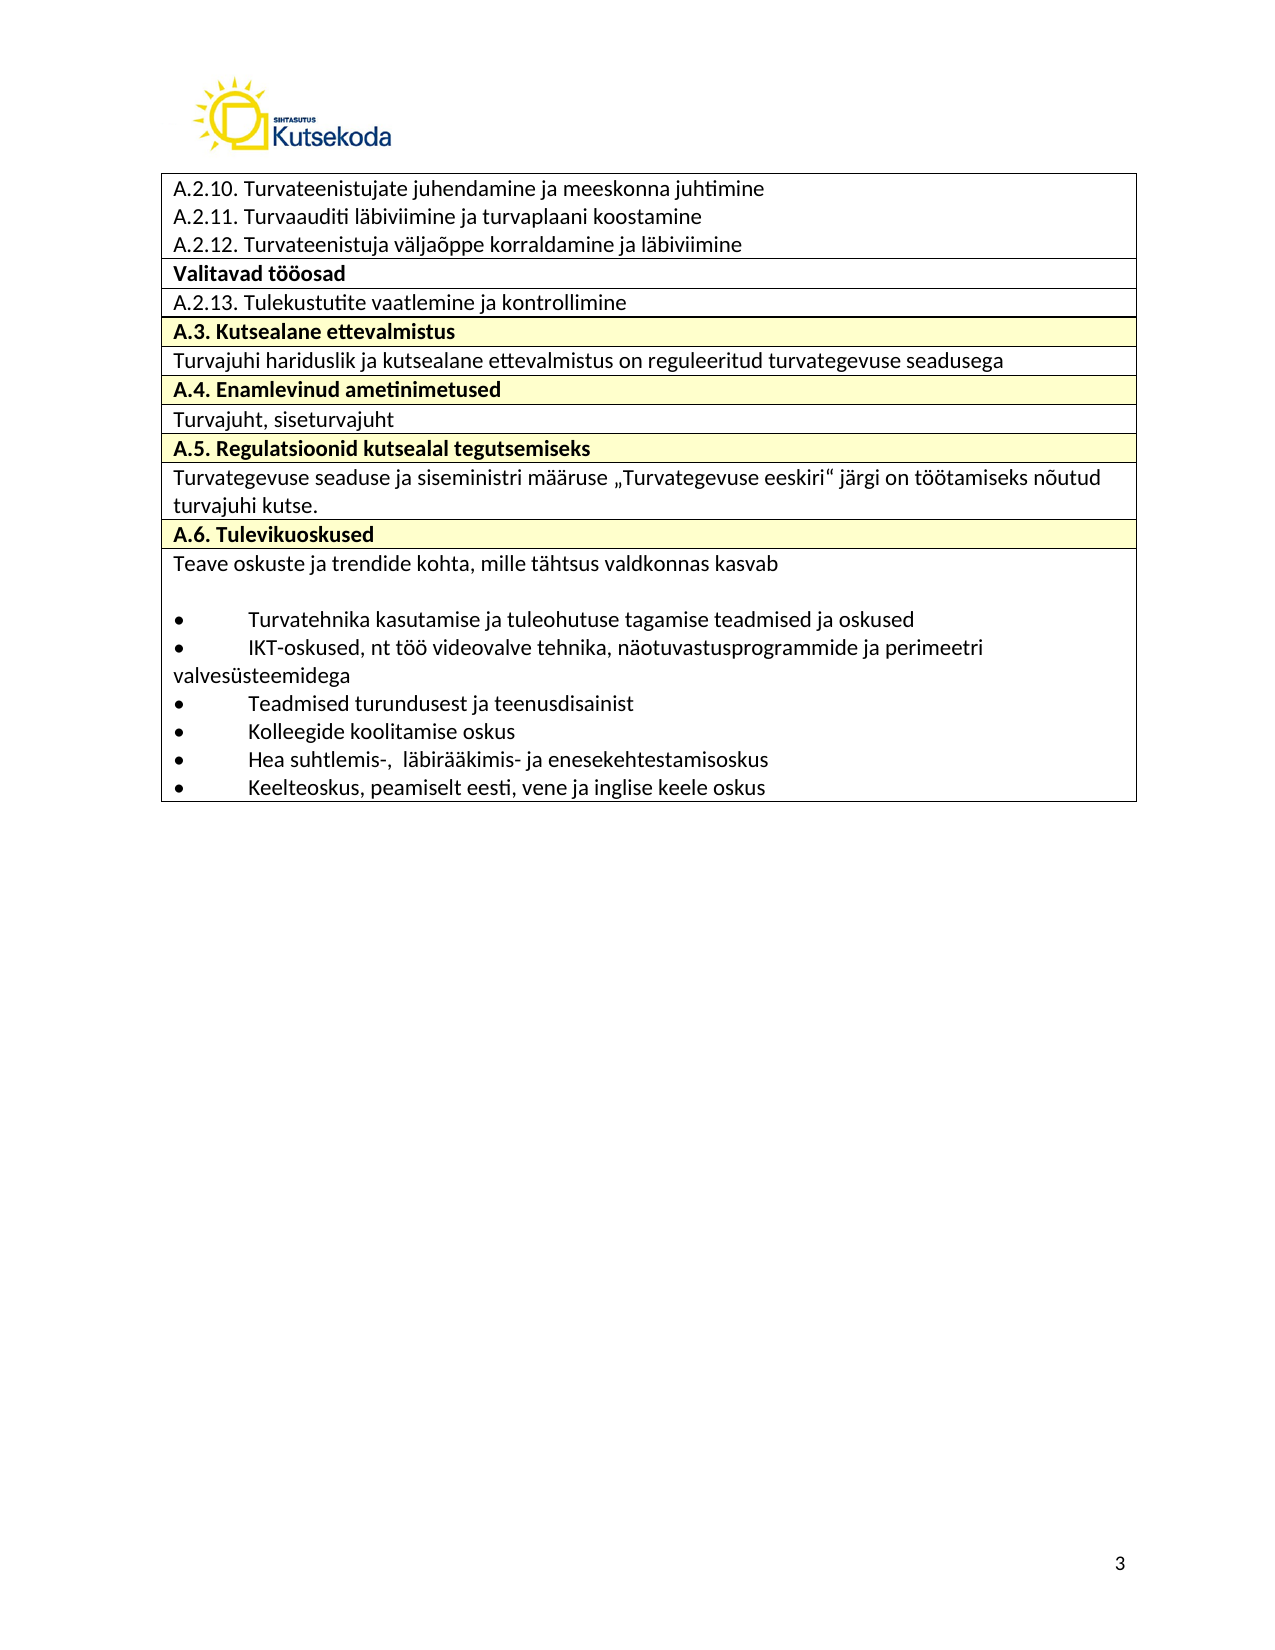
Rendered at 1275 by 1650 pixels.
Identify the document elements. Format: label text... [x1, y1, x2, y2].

table_cell A.3. Kutsealane ettevalmistus [162, 318, 1136, 346]
picture [150, 72, 433, 171]
table_cell Turvajuht, siseturvajuht [162, 405, 1136, 433]
table_cell A.4. Enamlevinud ametinimetused [162, 376, 1136, 404]
table_cell A.2.13. Tulekustutite vaatlemine ja kontrollimine [162, 289, 1136, 316]
table_cell A.5. Regulatsioonid kutsealal tegutsemiseks [162, 434, 1136, 462]
table_cell Turvategevuse seaduse ja siseministri määruse „Turvategevuse eeskiri“ järgi on töötamiseks nõutud turvajuhi kutse. [162, 463, 1136, 519]
table_cell Teave oskuste ja trendide kohta, mille tähtsus valdkonnas kasvab • Turvatehnika kasutamise ja tuleohutuse tagamise teadmised ja oskused • IKT-oskused, nt töö videovalve tehnika, näotuvastusprogrammide ja perimeetri valvesüsteemidega • Teadmised turundusest ja teenusdisainist • Kolleegide koolitamise oskus • Hea suhtlemis-, läbirääkimis- ja enesekehtestamisoskus • Keelteoskus, peamiselt eesti, vene ja inglise keele oskus [162, 549, 1136, 801]
table_cell Valitavad tööosad [162, 259, 1136, 287]
table_cell Turvajuhi hariduslik ja kutsealane ettevalmistus on reguleeritud turvategevuse seadusega [162, 347, 1136, 374]
table_cell A.6. Tulevikuoskused [162, 520, 1136, 548]
